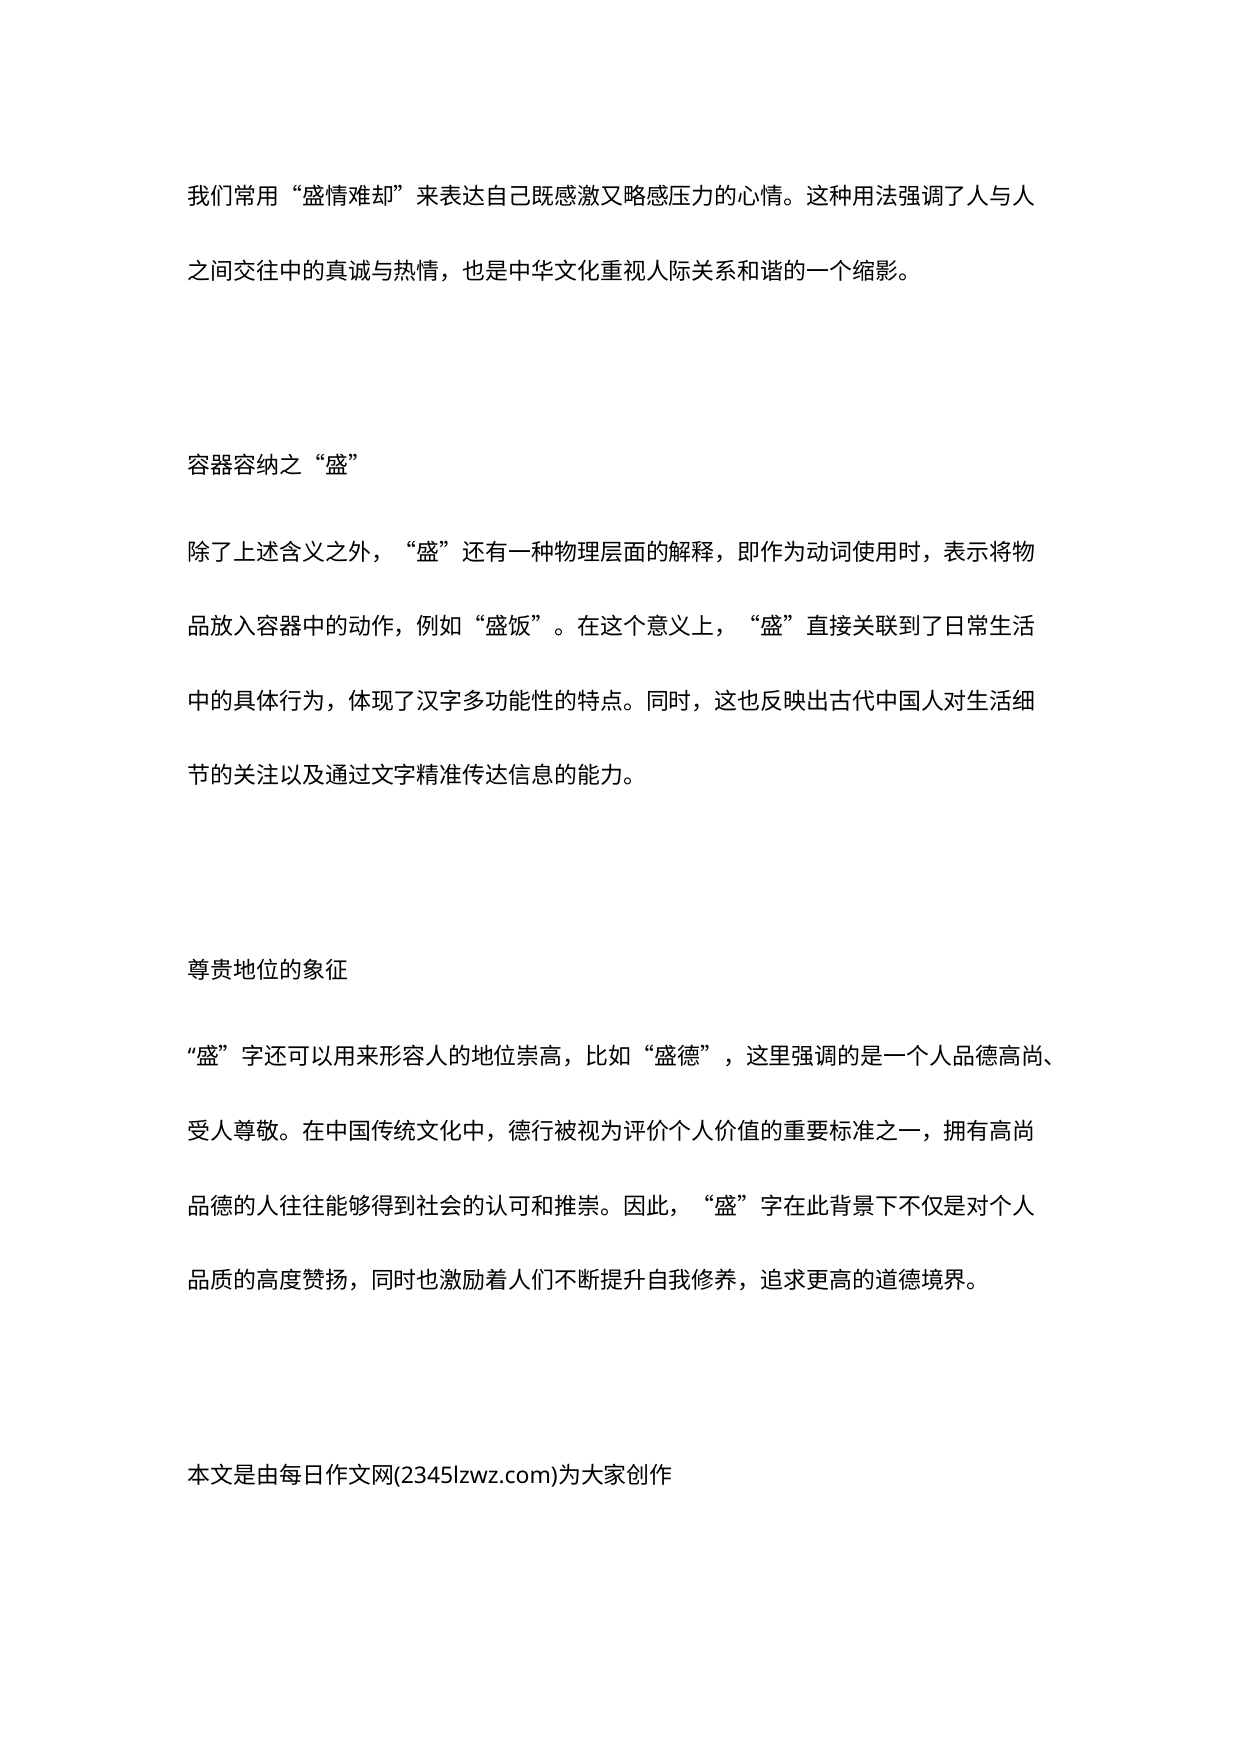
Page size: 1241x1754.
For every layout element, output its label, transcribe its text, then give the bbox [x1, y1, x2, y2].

text 容器容纳之“盛” [187, 431, 1053, 496]
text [187, 162, 1053, 302]
text 除了上述含义之外，“盛”还有一种物理层面的解释，即作为动词使用时，表示将物品放入容器中的动作，例如“盛饭”。在这个意义上，“盛”直接关联到了日常生活中的具体行为，体现了汉字多功能性的特点。同时，这也反映出古代中国人对生活细节的关注以及通过文字精准传达信息的能力。 [187, 517, 1053, 807]
text 尊贵地位的象征 [187, 936, 1053, 1001]
text “盛”字还可以用来形容人的地位崇高，比如“盛德”，这里强调的是一个人品德高尚、受人尊敬。在中国传统文化中，德行被视为评价个人价值的重要标准之一，拥有高尚品德的人往往能够得到社会的认可和推崇。因此，“盛”字在此背景下不仅是对个人品质的高度赞扬，同时也激励着人们不断提升自我修养，追求更高的道德境界。 [187, 1022, 1053, 1311]
text 本文是由每日作文网(2345lzwz.com)为大家创作 [187, 1441, 1053, 1506]
